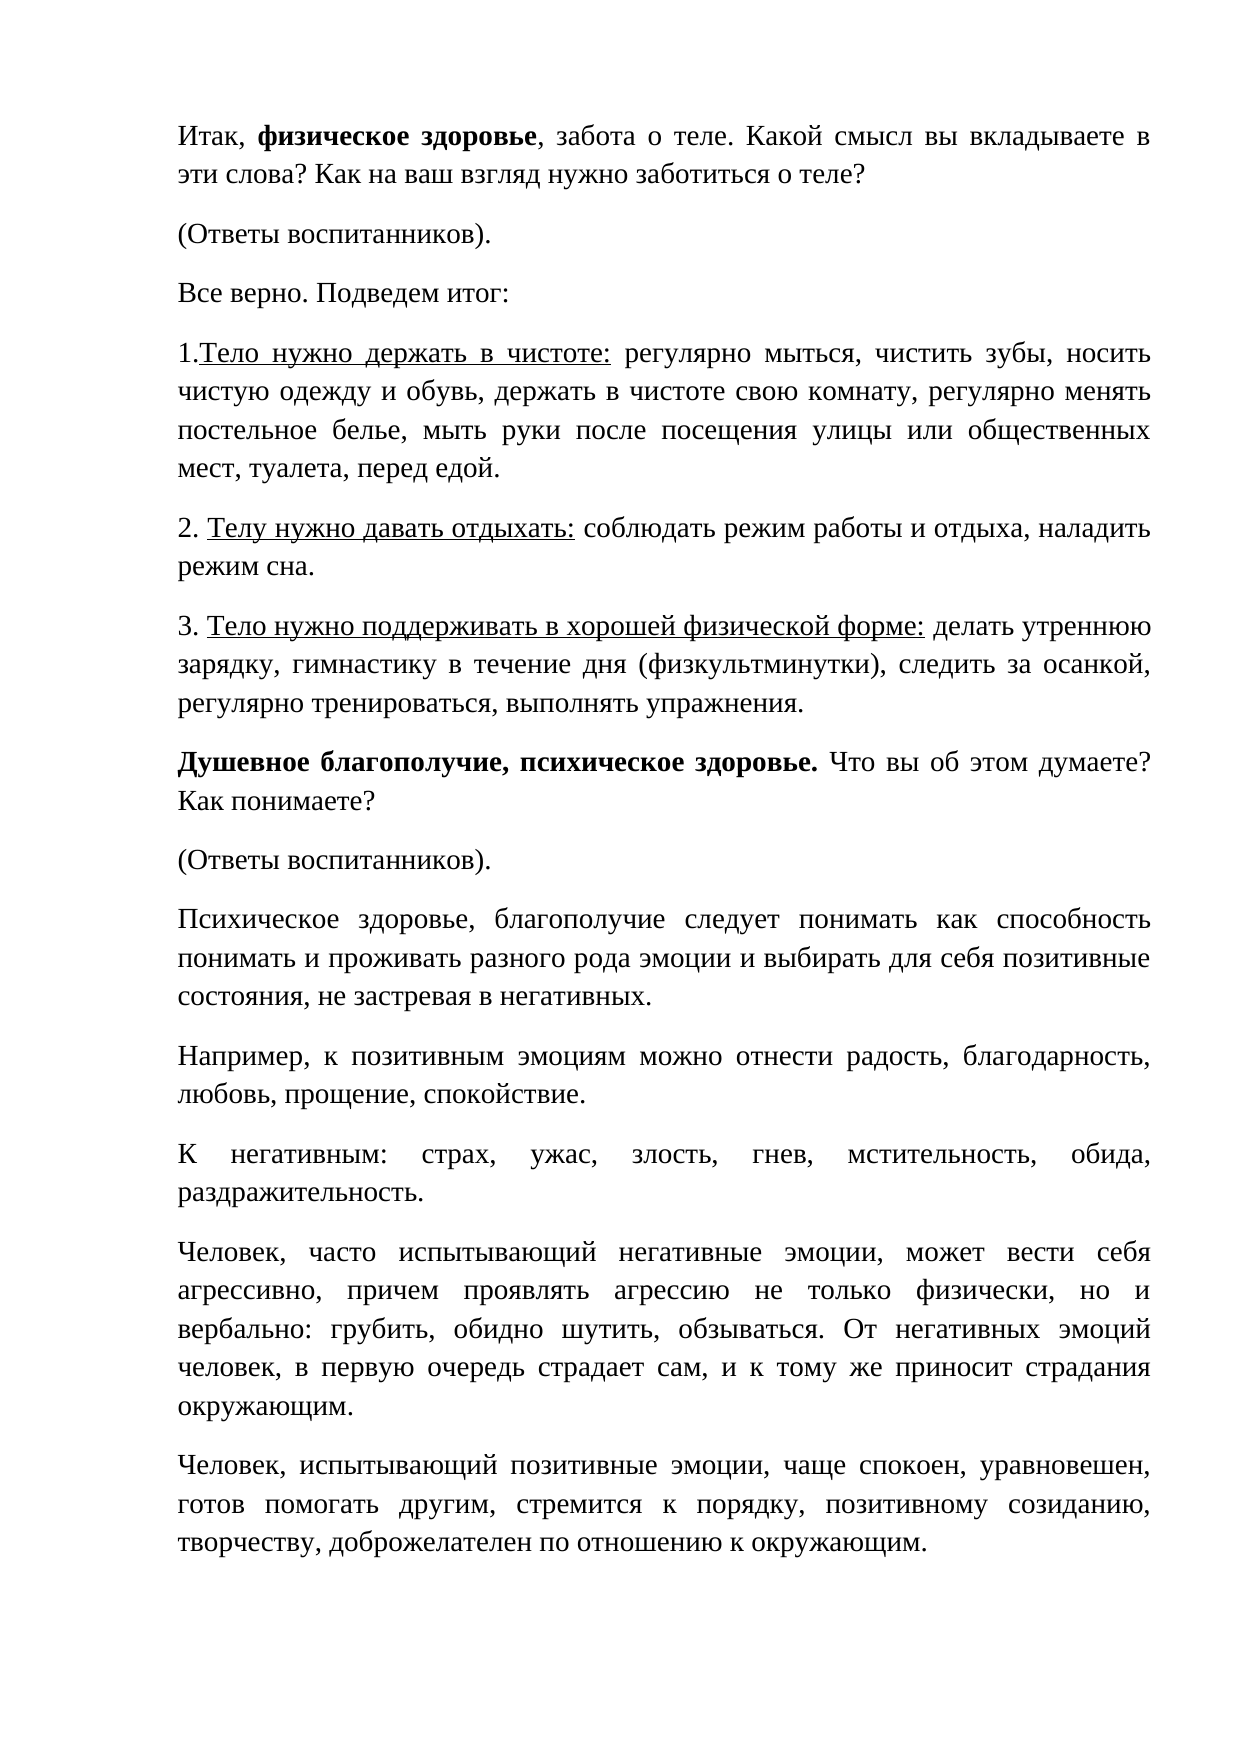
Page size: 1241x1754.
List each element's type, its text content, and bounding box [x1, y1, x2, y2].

text Душевное благополучие, психическое здоровье. Что вы об этом думаете? Как понимаете? [177, 744, 1152, 816]
text Человек, часто испытывающий негативные эмоции, может вести себя агрессивно, причем проявлять агрессию не только физически, но и вербально: грубить, обидно шутить, обзываться. От негативных эмоций человек, в первую очередь страдает сам, и к тому же приносит страдания окружающим. [177, 1234, 1152, 1421]
text (Ответы воспитанников). [177, 842, 1152, 876]
text Человек, испытывающий позитивные эмоции, чаще спокоен, уравновешен, готов помогать другим, стремится к порядку, позитивному созиданию, творчеству, доброжелателен по отношению к окружающим. [177, 1447, 1152, 1558]
text 1.Тело нужно держать в чистоте: регулярно мыться, чистить зубы, носить чистую одежду и обувь, держать в чистоте свою комнату, регулярно менять постельное белье, мыть руки после посещения улицы или общественных мест, туалета, перед едой. [177, 335, 1152, 484]
text Все верно. Подведем итог: [177, 275, 1152, 309]
text (Ответы воспитанников). [177, 216, 1152, 249]
text Например, к позитивным эмоциям можно отнести радость, благодарность, любовь, прощение, спокойствие. [177, 1038, 1152, 1110]
text 3. Тело нужно поддерживать в хорошей физической форме: делать утреннюю зарядку, гимнастику в течение дня (физкультминутки), следить за осанкой, регулярно тренироваться, выполнять упражнения. [177, 608, 1152, 718]
text Итак, физическое здоровье, забота о теле. Какой смысл вы вкладываете в эти слова? Как на ваш взгляд нужно заботиться о теле? [177, 118, 1152, 190]
text Психическое здоровье, благополучие следует понимать как способность понимать и проживать разного рода эмоции и выбирать для себя позитивные состояния, не застревая в негативных. [177, 901, 1152, 1012]
text 2. Телу нужно давать отдыхать: соблюдать режим работы и отдыха, наладить режим сна. [177, 510, 1152, 582]
text К негативным: страх, ужас, злость, гнев, мстительность, обида, раздражительность. [177, 1136, 1152, 1208]
